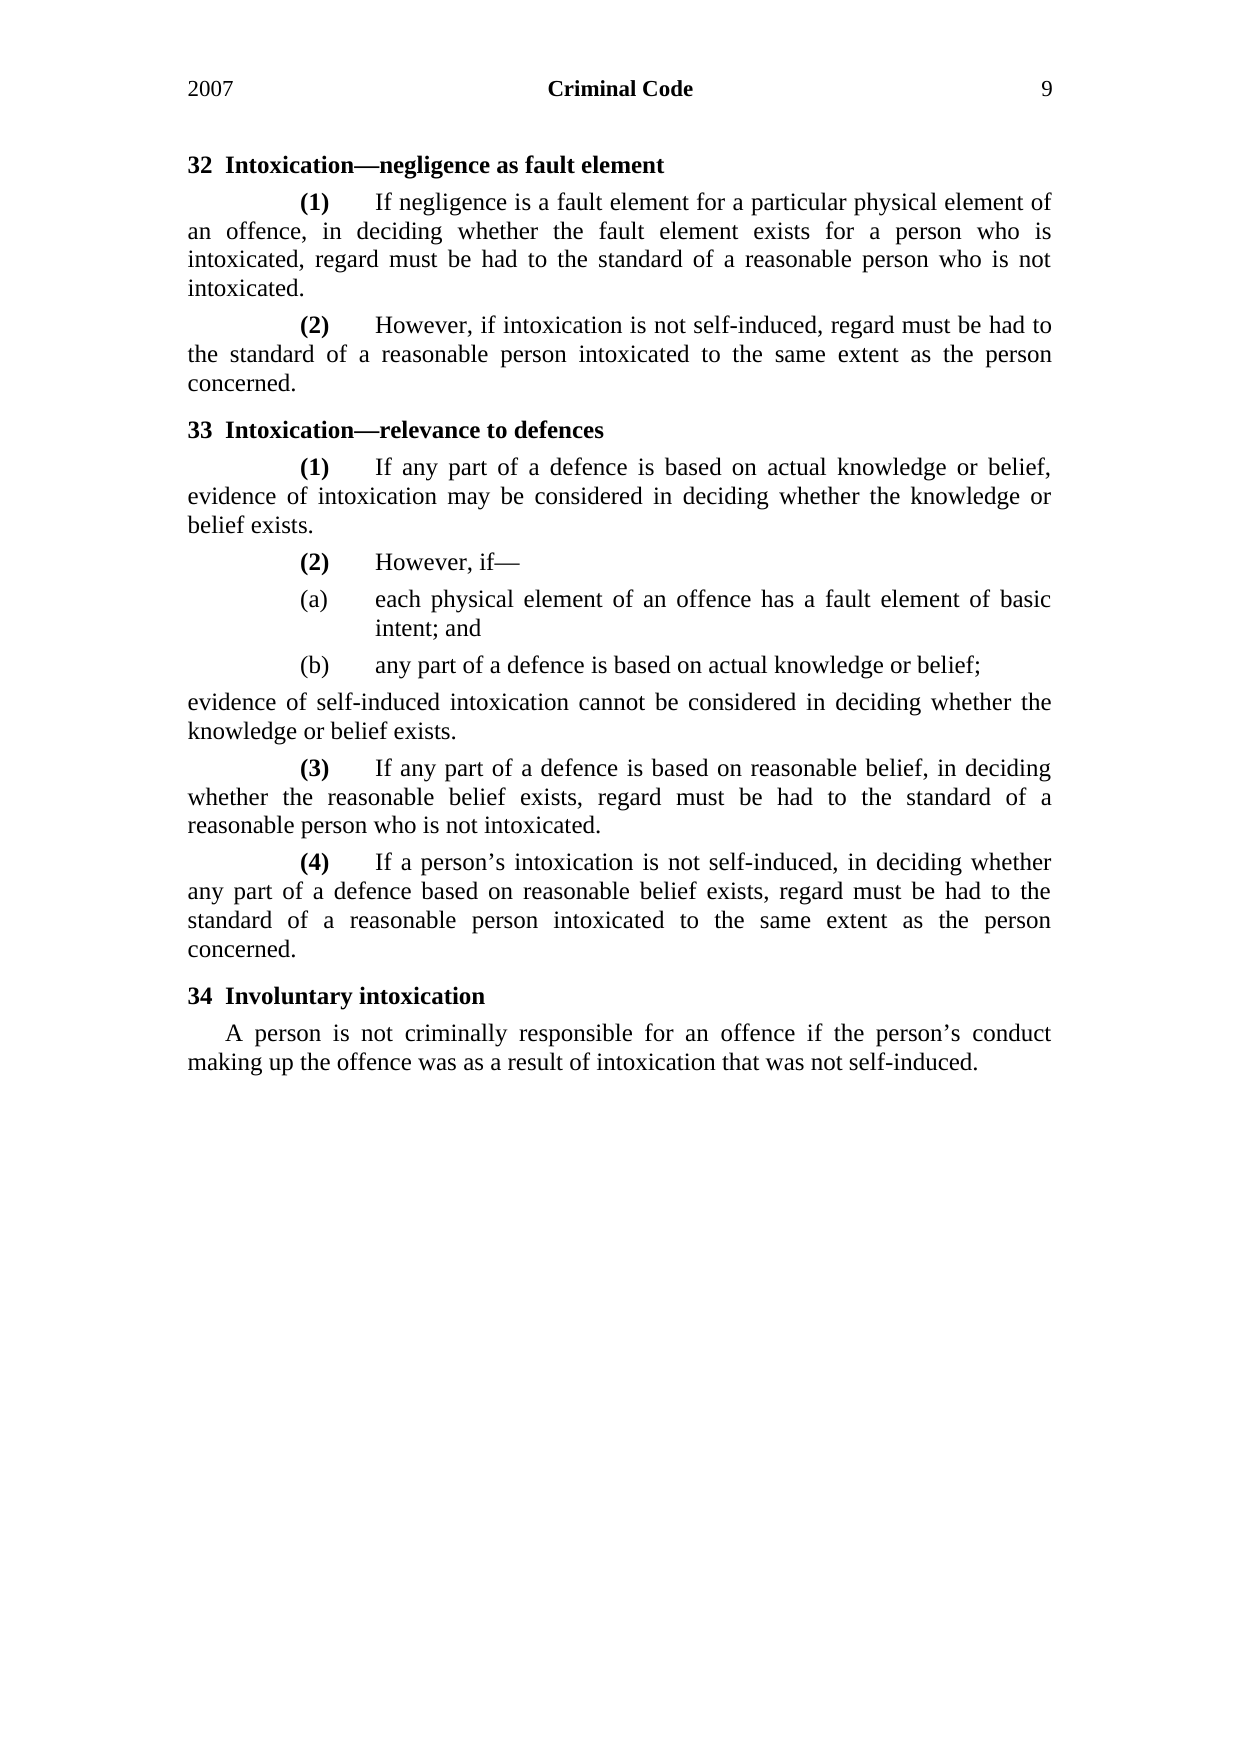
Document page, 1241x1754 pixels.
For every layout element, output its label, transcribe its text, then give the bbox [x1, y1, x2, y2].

text (3) If any part of a defence is based on reasonable belief, in deciding whether the reasonable belief exists, regard must be had to the standard of a reasonable person who is not intoxicated. [187, 753, 1053, 839]
text (2) However, if intoxication is not self-induced, regard must be had to the standard of a reasonable person intoxicated to the same extent as the person concerned. [187, 310, 1053, 397]
text 34 Involuntary intoxication [187, 981, 1053, 1010]
text 32 Intoxication—negligence as fault element [187, 150, 1053, 179]
text 33 Intoxication—relevance to defences [187, 415, 1053, 444]
text (1) If any part of a defence is based on actual knowledge or belief, evidence of intoxication may be considered in deciding whether the knowledge or belief exists. [187, 452, 1053, 539]
text (4) If a person’s intoxication is not self-induced, in deciding whether any part of a defence based on reasonable belief exists, regard must be had to the standard of a reasonable person intoxicated to the same extent as the person concerned. [187, 847, 1053, 962]
text (a) each physical element of an offence has a fault element of basic intent; and [225, 584, 1053, 642]
text (1) If negligence is a fault element for a particular physical element of an offence, in deciding whether the fault element exists for a person who is intoxicated, regard must be had to the standard of a reasonable person who is not intoxicated. [187, 187, 1053, 302]
text (2) However, if— [187, 547, 1053, 576]
text A person is not criminally responsible for an offence if the person’s conduct making up the offence was as a result of intoxication that was not self-induced. [187, 1018, 1053, 1076]
text (b) any part of a defence is based on actual knowledge or belief; [187, 650, 1053, 679]
text evidence of self-induced intoxication cannot be considered in deciding whether the knowledge or belief exists. [187, 687, 1053, 744]
